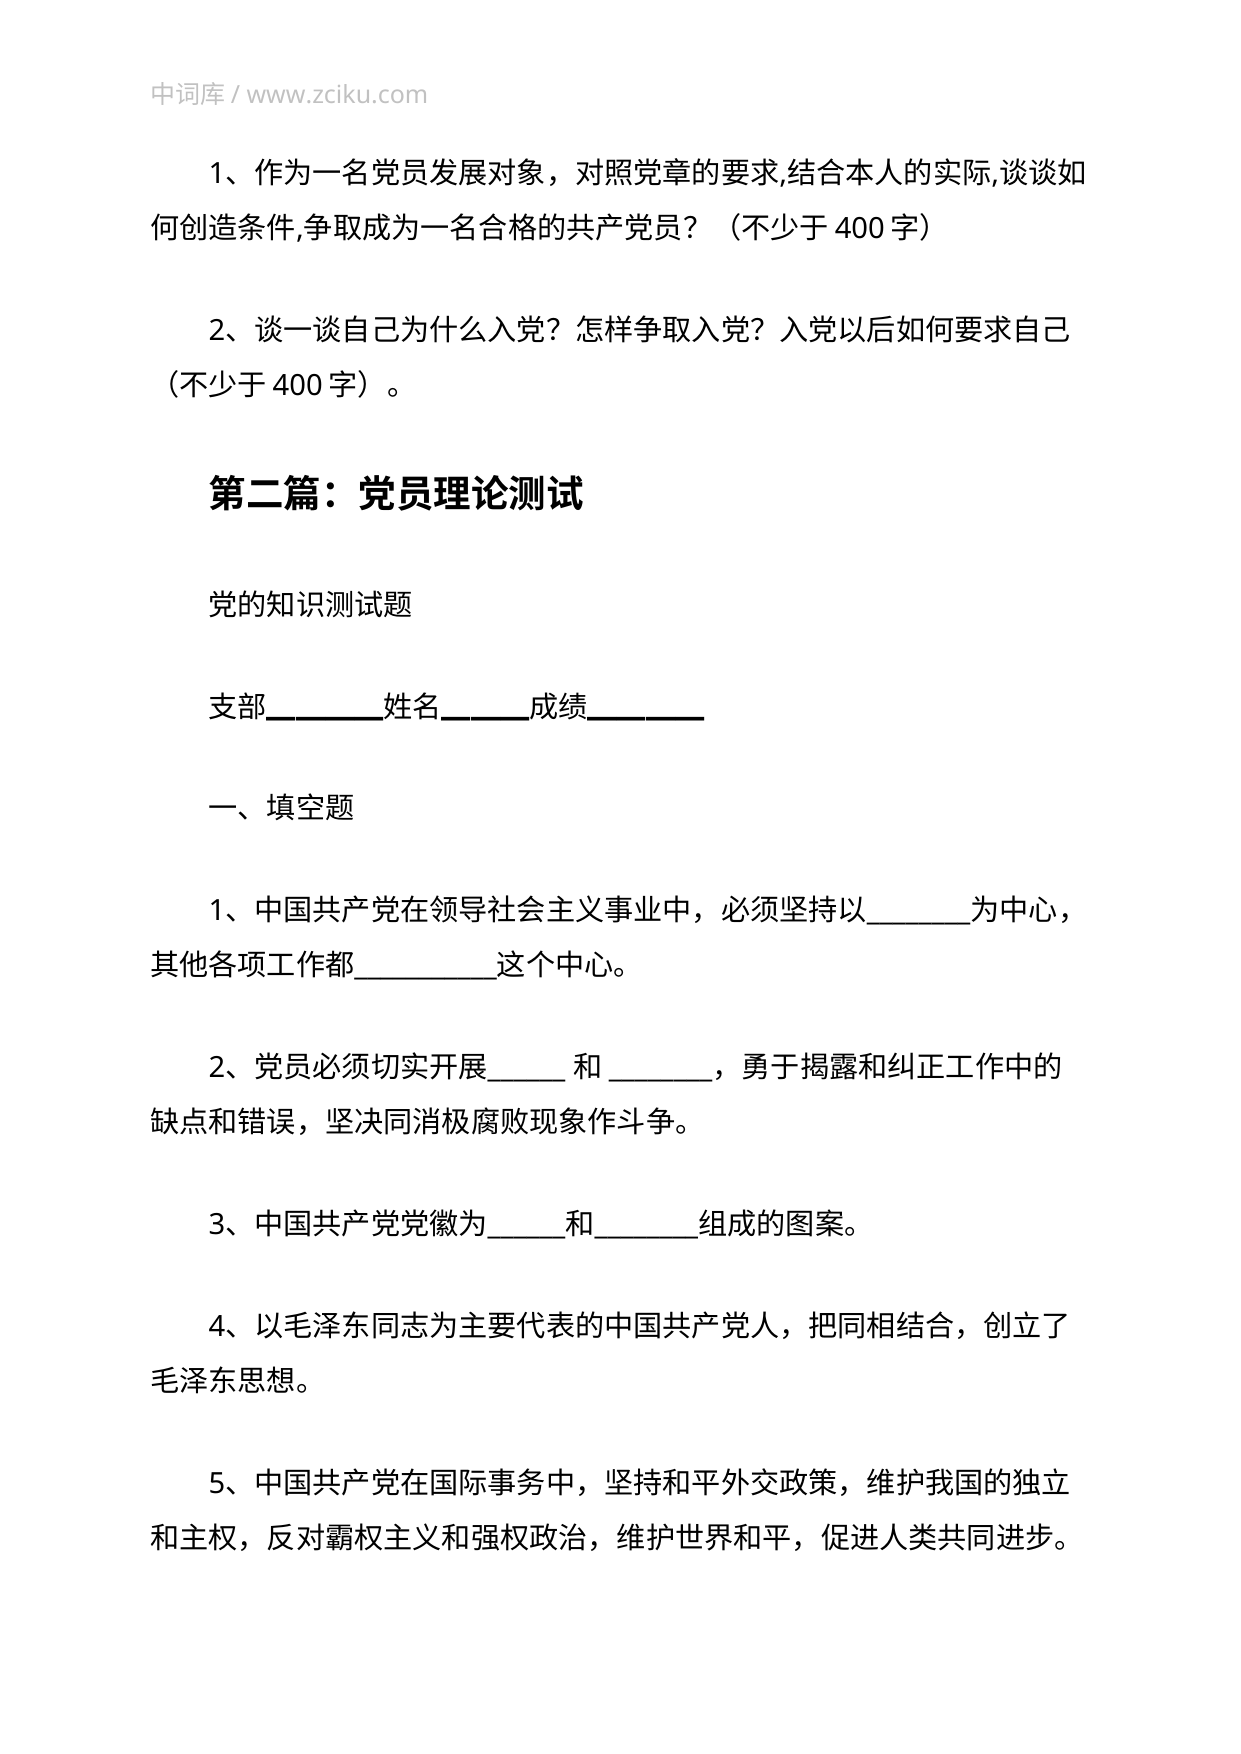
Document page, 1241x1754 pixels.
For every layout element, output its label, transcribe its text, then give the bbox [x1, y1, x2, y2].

text 5、中国共产党在国际事务中，坚持和平外交政策，维护我国的独立和主权，反对霸权主义和强权政治，维护世界和平，促进人类共同进步。 [150, 1459, 1090, 1556]
text 2、党员必须切实开展______ 和 ________，勇于揭露和纠正工作中的缺点和错误，坚决同消极腐败现象作斗争。 [150, 1044, 1090, 1141]
text 一、填空题 [150, 785, 1090, 827]
text 党的知识测试题 [150, 581, 1090, 624]
text 3、中国共产党党徽为______和________组成的图案。 [150, 1200, 1090, 1243]
text 1、中国共产党在领导社会主义事业中，必须坚持以________为中心，其他各项工作都___________这个中心。 [150, 887, 1090, 984]
text 2、谈一谈自己为什么入党？怎样争取入党？入党以后如何要求自己（不少于400字）。 [150, 307, 1090, 404]
text 1、作为一名党员发展对象，对照党章的要求,结合本人的实际,谈谈如何创造条件,争取成为一名合格的共产党员？（不少于400字） [150, 150, 1090, 247]
text 4、以毛泽东同志为主要代表的中国共产党人，把同相结合，创立了毛泽东思想。 [150, 1302, 1090, 1400]
text 第二篇：党员理论测试 [150, 464, 1090, 518]
text 支部▁▁▁▁姓名▁▁▁成绩▁▁▁▁ [150, 683, 1090, 725]
